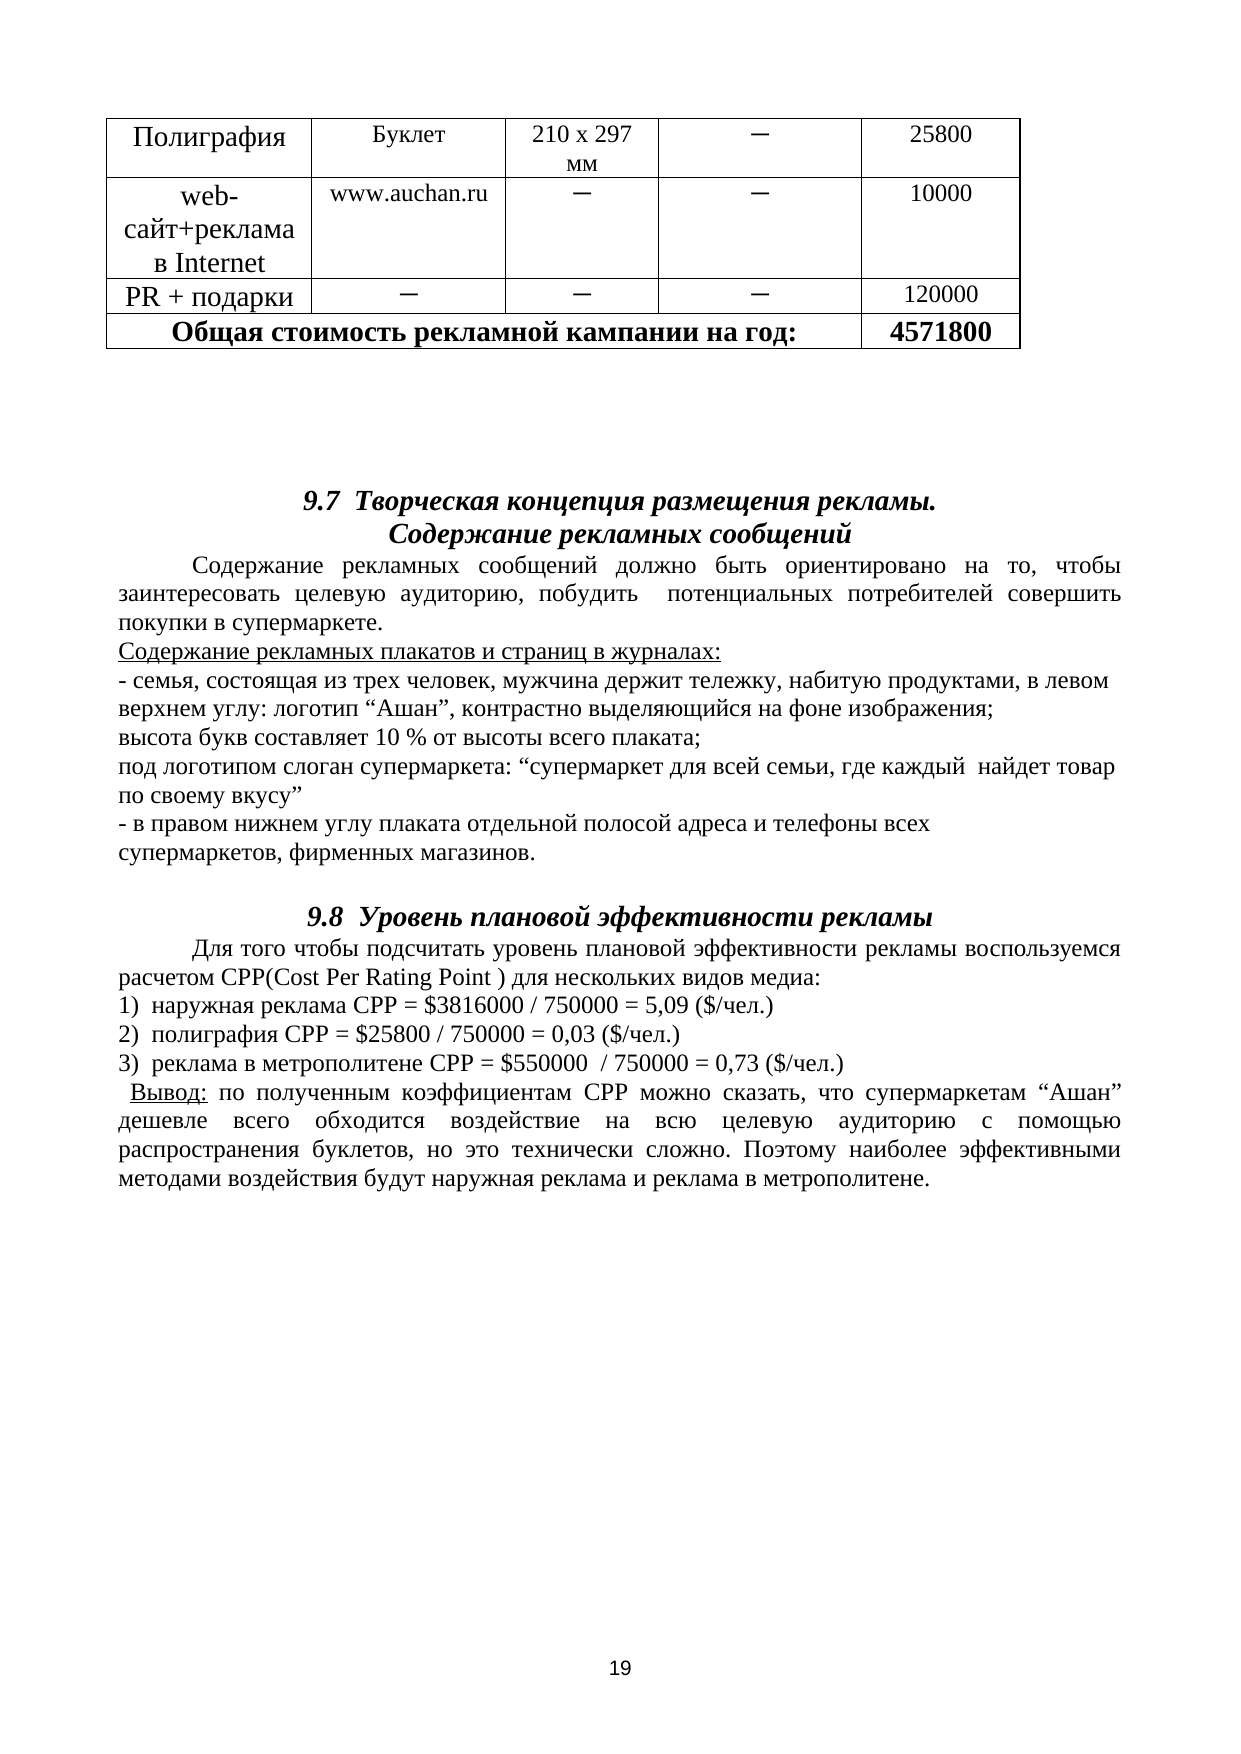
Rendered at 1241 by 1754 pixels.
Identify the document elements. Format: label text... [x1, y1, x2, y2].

table_cell ─ [506, 279, 658, 313]
text 2) полиграфия CPP = $25800 / 750000 = 0,03 ($/чел.) [118, 1019, 1122, 1048]
table_cell web-сайт+реклама в Internet [107, 178, 311, 278]
text Содержание рекламных сообщений должно быть ориентировано на то, чтобы заинтересовать целевую аудиторию, побудить потенциальных потребителей совершить покупки в супермаркете. [118, 550, 1122, 636]
text Содержание рекламных плакатов и страниц в журналах: [118, 636, 1122, 665]
table_cell 210 x [506, 119, 658, 177]
table_cell ─ [506, 178, 658, 278]
table_cell 4571800 [862, 314, 1019, 347]
table_cell Буклет [312, 119, 505, 177]
table_cell Общая стоимость рекламной кампании на год: [107, 314, 861, 347]
text 9.8 Уровень плановой эффективности рекламы [118, 899, 1122, 933]
text Вывод: по полученным коэффициентам CPP можно сказать, что супермаркетам “Ашан” дешевле всего обходится воздействие на всю целевую аудиторию с помощью распространения буклетов, но это технически сложно. Поэтому наиболее эффективными методами воздействия будут наружная реклама и реклама в метрополитене. [118, 1077, 1122, 1192]
text - в правом нижнем углу плаката отдельной полосой адреса и телефоны всех супермаркетов, фирменных магазинов. [118, 808, 1122, 866]
table_cell 25800 [862, 119, 1019, 177]
table_cell ─ [659, 279, 861, 313]
subtitle Для того чтобы подсчитать уровень плановой эффективности рекламы воспользуемся расчетом CPP(Cost Per Rating Point ) для нескольких видов медиа: [118, 933, 1122, 991]
table_cell www.auchan.ru [312, 178, 505, 278]
table_cell PR + подарки [107, 279, 311, 313]
text 1) наружная реклама CPP = $3816000 / 750000 = 5,09 ($/чел.) [118, 991, 1122, 1019]
text - семья, состоящая из трех человек, мужчина держит тележку, набитую продуктами, в левом верхнем углу: логотип “Ашан”, контрастно выделяющийся на фоне изображения; [118, 665, 1122, 722]
table_cell ─ [659, 119, 861, 177]
table_cell 10000 [862, 178, 1019, 278]
table_cell Полиграфия [107, 119, 311, 177]
text 9.7 Творческая концепция размещения рекламы. [118, 483, 1122, 516]
text 3) реклама в метрополитене CPP = $550000 / 750000 = 0,73 ($/чел.) [118, 1048, 1122, 1077]
table_cell ─ [659, 178, 861, 278]
table_cell ─ [312, 279, 505, 313]
text Содержание рекламных сообщений [118, 516, 1122, 550]
text под логотипом слоган супермаркета: “супермаркет для всей семьи, где каждый найдет товар по своему вкусу” [118, 751, 1122, 808]
text высота букв составляет 10 % от высоты всего плаката; [118, 722, 1122, 751]
table_cell 120000 [862, 279, 1019, 313]
